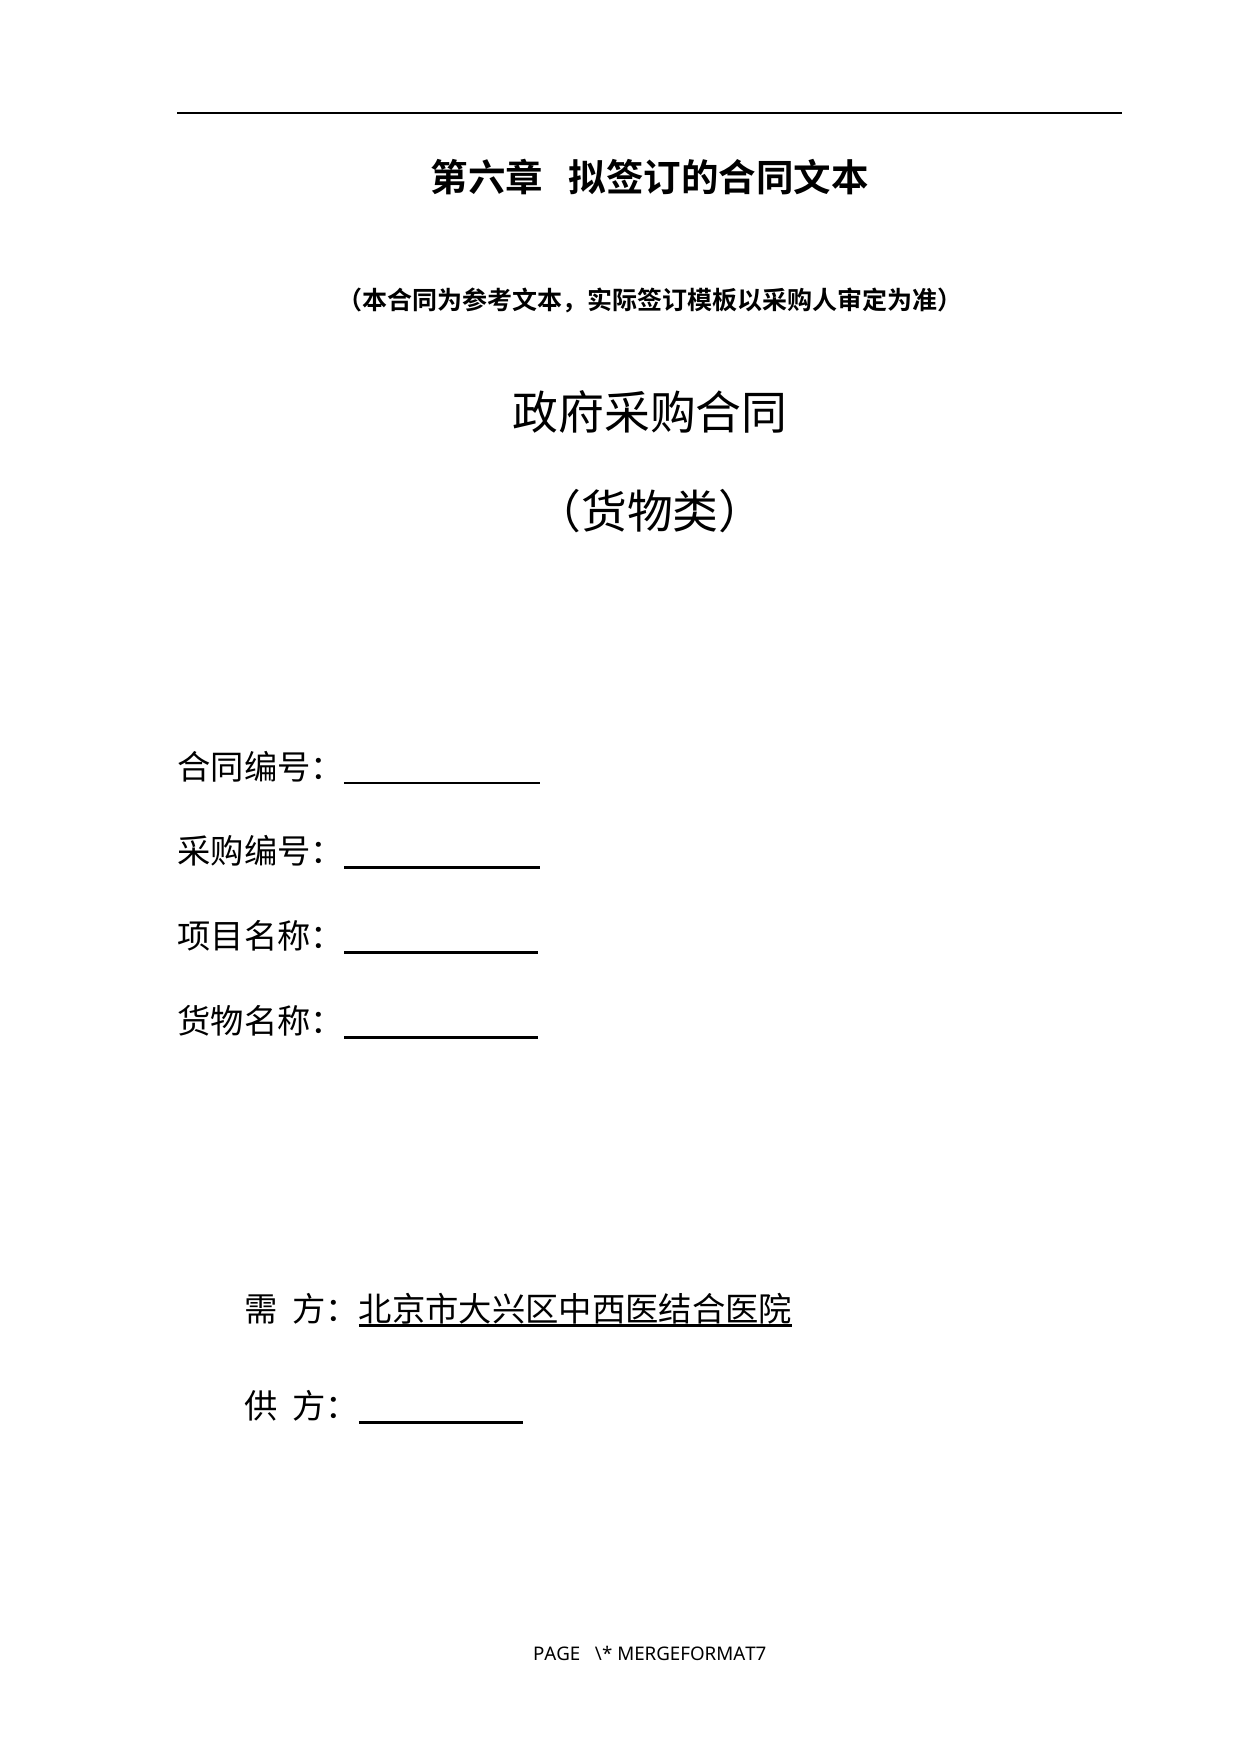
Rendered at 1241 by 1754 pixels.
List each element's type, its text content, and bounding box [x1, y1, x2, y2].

text （货物类） [177, 475, 1122, 542]
text 项目名称： [177, 910, 1119, 958]
text 第六章 拟签订的合同文本 [177, 148, 1122, 202]
text 货物名称： [177, 995, 1122, 1043]
text 需 方：北京市大兴区中西医结合医院 [177, 1283, 1122, 1331]
text 采购编号： [177, 825, 1122, 873]
text 合同编号： [177, 741, 1122, 789]
text 政府采购合同 [177, 376, 1122, 442]
text （本合同为参考文本，实际签订模板以采购人审定为准） [177, 280, 1122, 316]
text 供 方： [177, 1380, 1122, 1428]
